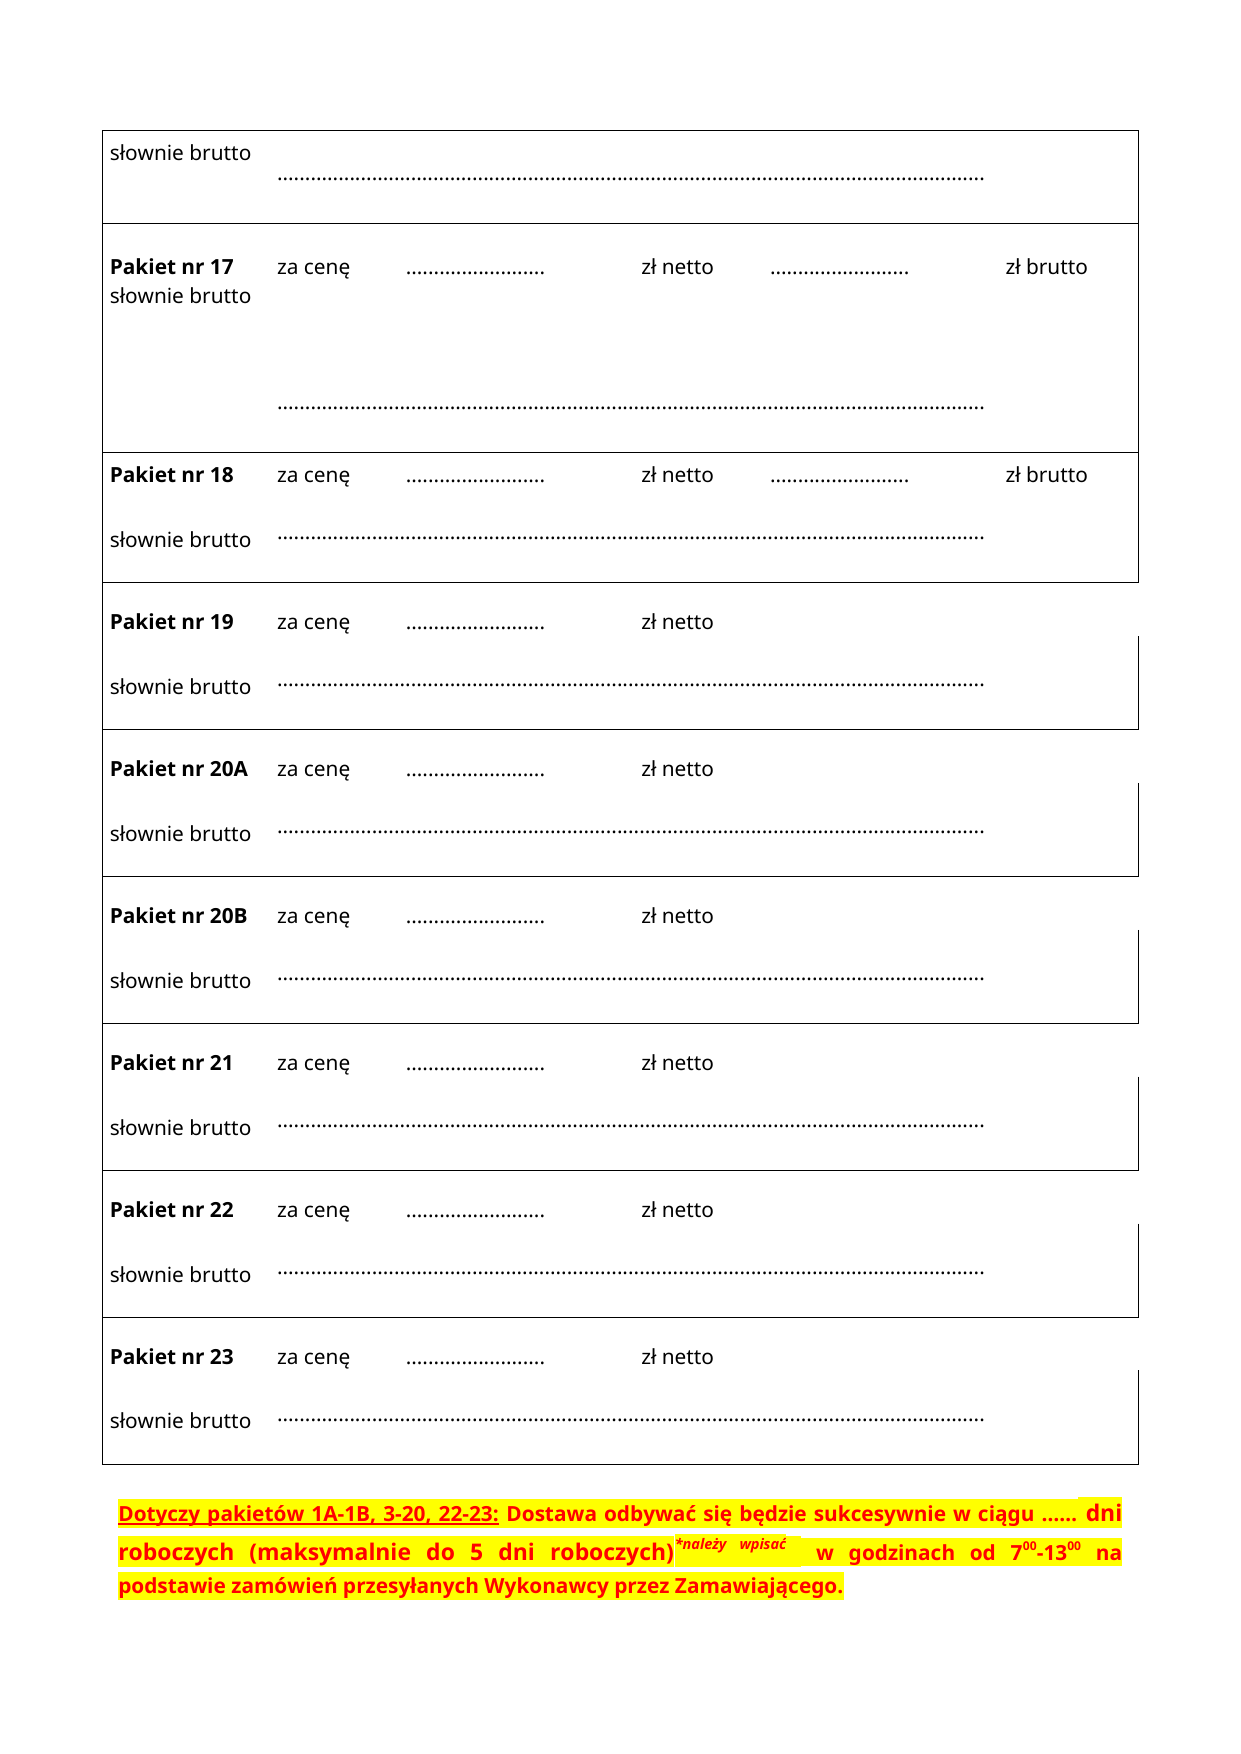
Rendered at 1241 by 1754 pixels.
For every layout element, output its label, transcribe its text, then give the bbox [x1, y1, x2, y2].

table_cell Pakiet nr 22 [103, 1171, 269, 1223]
table_cell Pakiet nr 17 [103, 224, 269, 281]
table_cell słownie brutto [103, 1077, 269, 1170]
table_cell za cenę [270, 730, 398, 783]
table_cell słownie brutto [103, 1370, 269, 1463]
table_cell za cenę [270, 877, 398, 930]
table_cell ............................................................................................................................... [270, 281, 1138, 452]
table_cell ......................... [398, 877, 634, 930]
table_cell Pakiet nr 23 [103, 1318, 269, 1370]
table_cell ............................................................................................................................... [270, 636, 1138, 729]
table_cell za cenę [270, 1171, 398, 1223]
table_cell słownie brutto [103, 636, 269, 729]
table_cell ............................................................................................................................... [270, 783, 1138, 876]
table_cell słownie brutto [103, 489, 269, 582]
table_cell słownie brutto [103, 131, 269, 223]
table_cell za cenę [270, 224, 398, 281]
table_cell zł netto [634, 224, 762, 281]
table_cell zł netto [634, 453, 762, 489]
table_cell ......................... [763, 453, 998, 489]
table_cell ............................................................................................................................... [270, 1077, 1138, 1170]
table_cell zł netto [634, 877, 762, 930]
table_cell za cenę [270, 583, 398, 636]
table_cell ............................................................................................................................... [270, 930, 1138, 1023]
table_cell słownie brutto [103, 783, 269, 876]
table_cell słownie brutto [103, 930, 269, 1023]
table_cell zł netto [634, 1318, 762, 1370]
table_cell ............................................................................................................................... [270, 1370, 1138, 1463]
table_cell ......................... [398, 1318, 634, 1370]
table_cell ......................... [398, 224, 634, 281]
table_cell zł netto [634, 1024, 762, 1077]
table_cell zł netto [634, 583, 762, 636]
table_cell ......................... [763, 224, 998, 281]
table_cell Pakiet nr 18 [103, 453, 269, 489]
table_cell ............................................................................................................................... [270, 489, 1138, 582]
table_cell zł brutto [998, 453, 1138, 489]
table_cell zł netto [634, 730, 762, 783]
table_cell ......................... [398, 453, 634, 489]
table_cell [270, 131, 1138, 223]
table_cell Pakiet nr 19 [103, 583, 269, 636]
table_cell zł netto [634, 1171, 762, 1223]
table_cell słownie brutto [103, 281, 269, 452]
table_cell ......................... [398, 583, 634, 636]
table_cell Pakiet nr 20A [103, 730, 269, 783]
table_cell ......................... [398, 1024, 634, 1077]
table_cell zł brutto [998, 224, 1138, 281]
table_cell za cenę [270, 1024, 398, 1077]
table_cell ............................................................................................................................... [270, 1224, 1138, 1317]
table_cell Pakiet nr 21 [103, 1024, 269, 1077]
table_cell ......................... [398, 1171, 634, 1223]
table_cell za cenę [270, 453, 398, 489]
table_cell za cenę [270, 1318, 398, 1370]
table_cell ......................... [398, 730, 634, 783]
table_cell Pakiet nr 20B [103, 877, 269, 930]
table_cell słownie brutto [103, 1224, 269, 1317]
text Dotyczy pakietów 1A-1B, 3-20, 22-23: Dostawa odbywać się będzie sukcesywnie w ciągu …… dni roboczych (maksymalnie do 5 dni roboczych)*należy wpisać w godzinach od 700-1300 na podstawie zamówień przesyłanych Wykonawcy przez Zamawiającego. [118, 1528, 1122, 1600]
